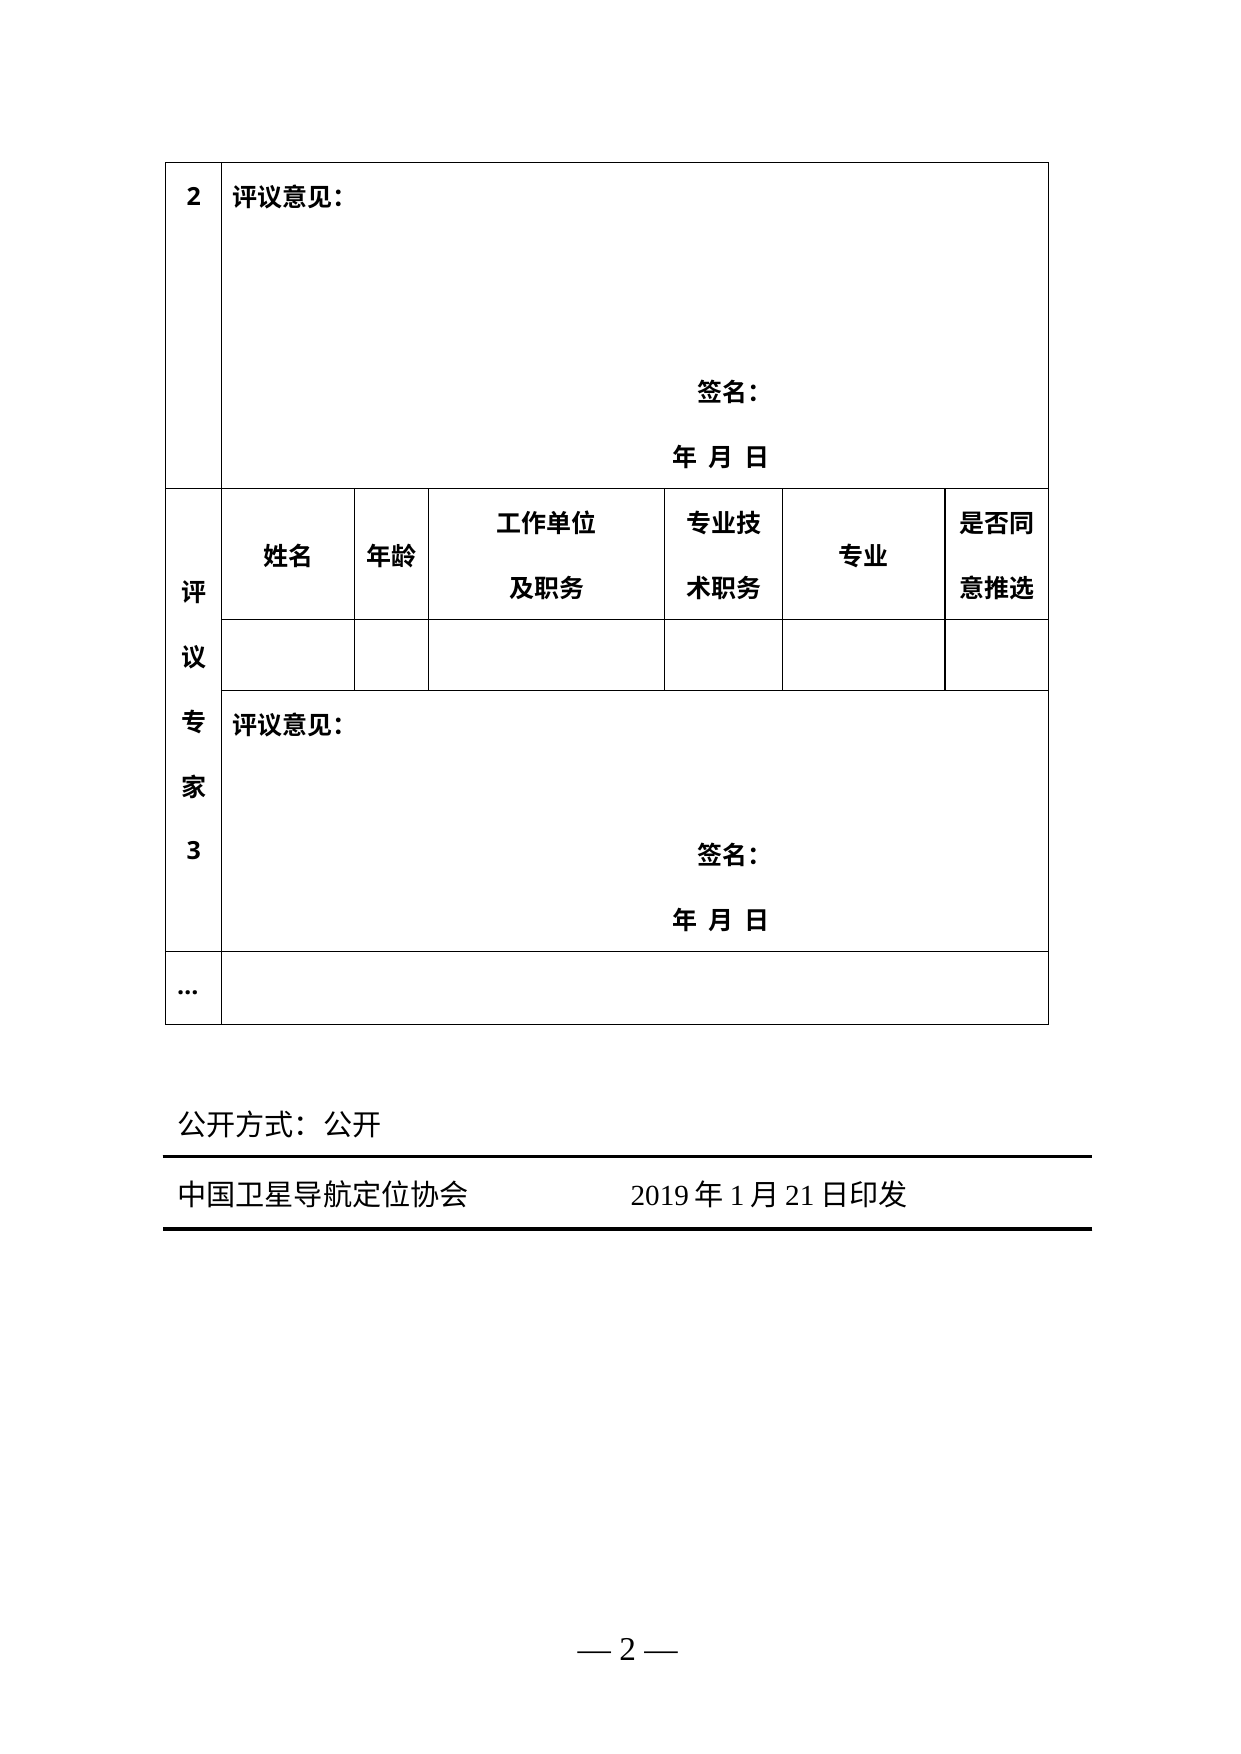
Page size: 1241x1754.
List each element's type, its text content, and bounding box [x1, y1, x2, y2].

table_cell [783, 620, 944, 690]
table_cell [429, 620, 664, 690]
table_cell 评议意见： 签名： 年 月 日 [222, 691, 1048, 951]
table_cell [222, 620, 354, 690]
table_cell [355, 620, 428, 690]
table_cell [222, 952, 1048, 1024]
text 中国卫星导航定位协会 2019年1月21日印发 [162, 1156, 1092, 1231]
text 公开方式：公开 [162, 1090, 1092, 1155]
table_cell 年龄 [355, 489, 428, 619]
table_cell [665, 620, 782, 690]
table_cell 评议意见： 签名： 年 月 日 [222, 163, 1048, 488]
table_cell [946, 620, 1048, 690]
table_cell 专业技术职务 [665, 489, 782, 619]
table_cell 姓名 [222, 489, 354, 619]
table_cell 是否同意推选 [946, 489, 1048, 619]
table_cell 评议专家3 [166, 489, 221, 951]
table_cell 工作单位 及职务 [429, 489, 664, 619]
table_cell … [166, 952, 221, 1024]
table_cell 专业 [783, 489, 944, 619]
